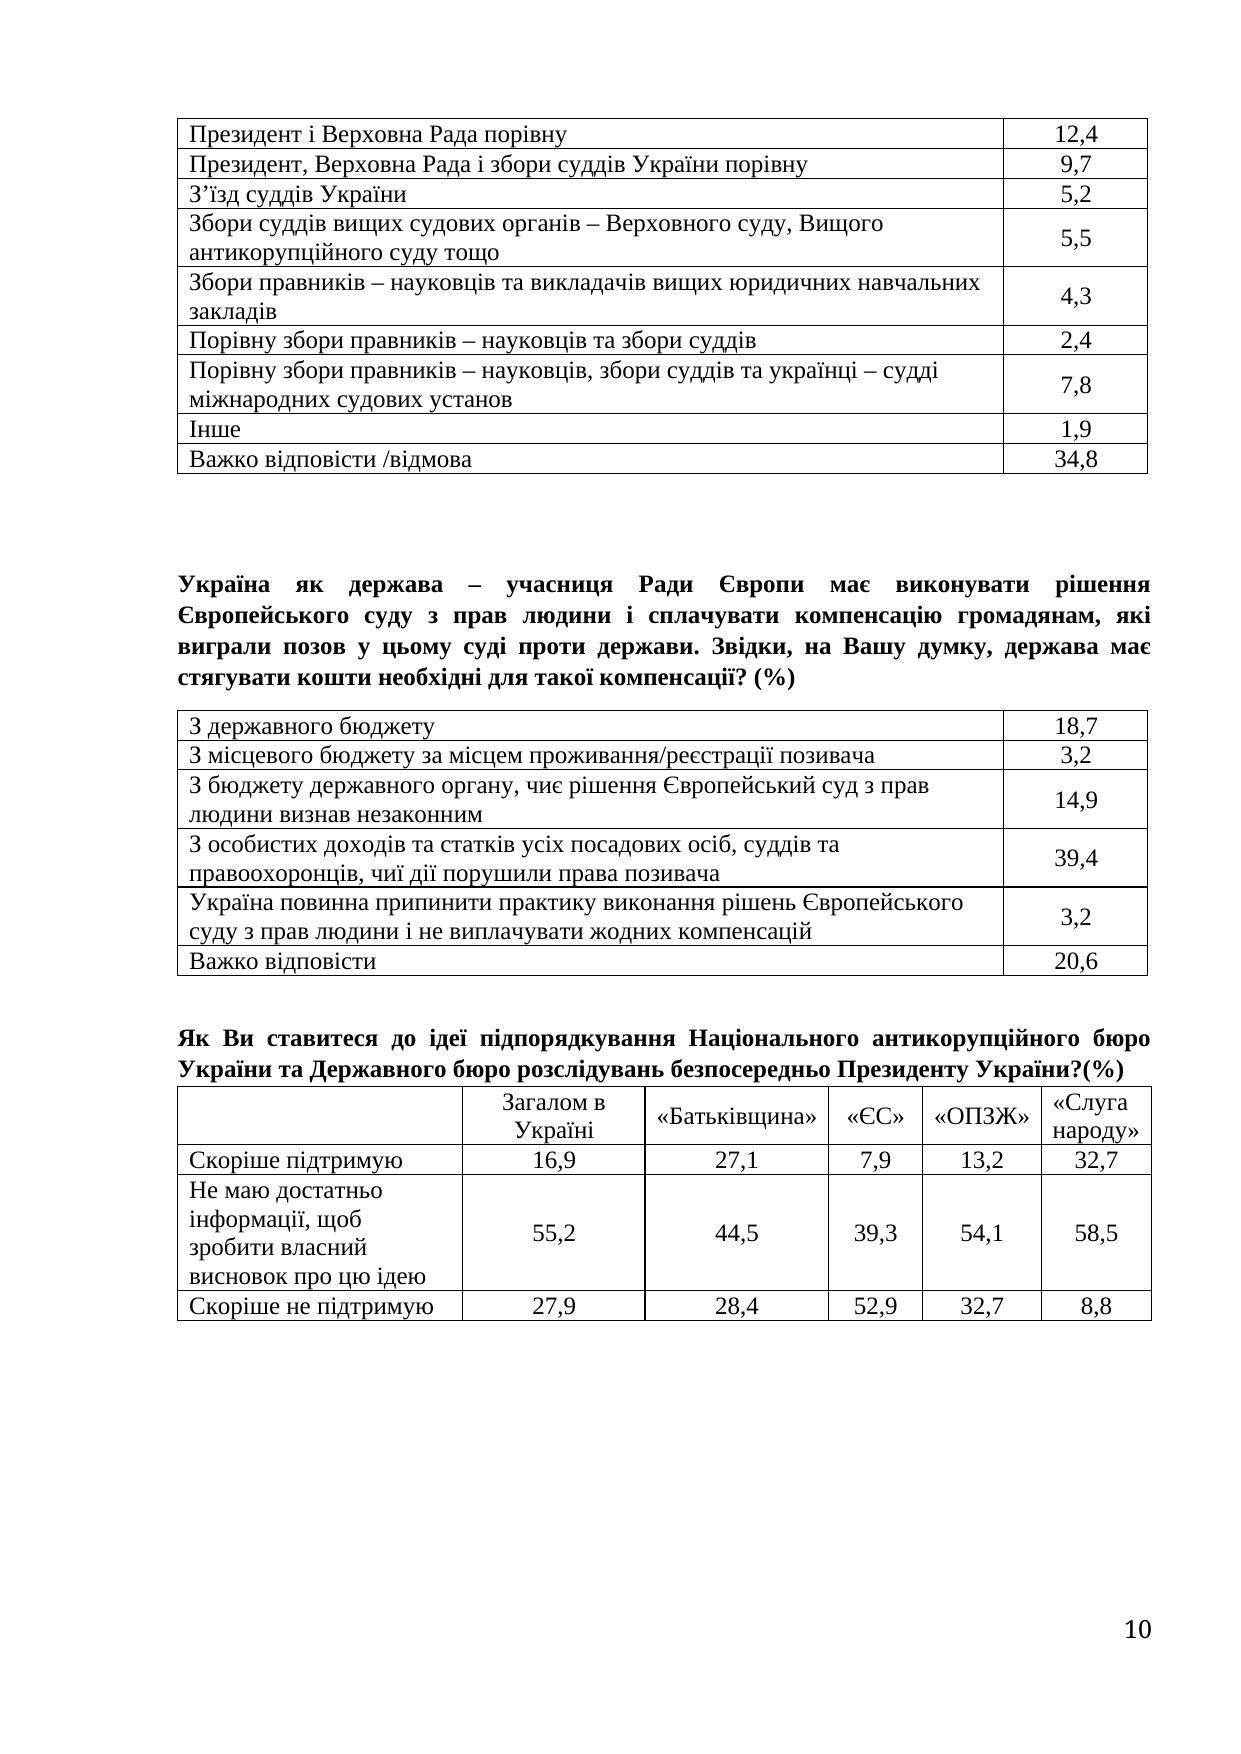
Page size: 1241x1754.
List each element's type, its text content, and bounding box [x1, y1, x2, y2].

table_cell 12,4 [1004, 119, 1147, 148]
table_cell Збори правників – науковців та викладачів вищих юридичних навчальних закладів [178, 267, 1003, 324]
table_header «Слуга народу» [1042, 1087, 1151, 1144]
table_cell Збори суддів вищих судових органів – Верховного суду, Вищого антикорупційного суду тощо [178, 209, 1003, 266]
table_cell 32,7 [1042, 1145, 1151, 1174]
table_cell 28,4 [646, 1291, 828, 1320]
table_cell 27,9 [463, 1291, 644, 1320]
table_cell 8,8 [1042, 1291, 1151, 1320]
table_cell З бюджету державного органу, чиє рішення Європейський суд з прав людини визнав незаконним [178, 770, 1003, 828]
table_cell З’їзд суддів України [178, 179, 1003, 207]
table_cell 54,1 [923, 1175, 1041, 1290]
table_cell 16,9 [463, 1145, 644, 1174]
text Україна як держава – учасниця Ради Європи має виконувати рішення Європейського суду з прав людини і сплачувати компенсацію громадянам, які виграли позов у цьому суді проти держави. Звідки, на Вашу думку, держава має стягувати кошти необхідні для такої компенсації? (%) [177, 569, 1152, 691]
table_cell З особистих доходів та статків усіх посадових осіб, суддів та правоохоронців, чиї дії порушили права позивача [178, 829, 1003, 886]
table_cell 9,7 [1004, 149, 1147, 178]
table_cell Не маю достатньо інформації, щоб зробити власний висновок про цю ідею [178, 1175, 462, 1290]
table_cell Інше [178, 414, 1003, 443]
table_header [178, 1087, 462, 1144]
table_cell 32,7 [923, 1291, 1041, 1320]
table_cell Важко відповісти [178, 946, 1003, 975]
table_cell 1,9 [1004, 414, 1147, 443]
table_cell 55,2 [463, 1175, 644, 1290]
table_cell 58,5 [1042, 1175, 1151, 1290]
table_cell 39,4 [1004, 829, 1147, 886]
table_cell 3,2 [1004, 741, 1147, 769]
table_cell Президент, Верховна Рада і збори суддів України порівну [178, 149, 1003, 178]
table_cell 20,6 [1004, 946, 1147, 975]
table_cell Скоріше не підтримую [178, 1291, 462, 1320]
table_header 18,7 [1004, 711, 1147, 739]
table_cell Важко відповісти /відмова [178, 444, 1003, 472]
table_header «ЄС» [829, 1087, 922, 1144]
table_cell Скоріше підтримую [178, 1145, 462, 1174]
table_cell Порівну збори правників – науковців, збори суддів та українці – судді міжнародних судових установ [178, 355, 1003, 413]
table_cell З місцевого бюджету за місцем проживання/реєстрації позивача [178, 741, 1003, 769]
table_cell 7,8 [1004, 355, 1147, 413]
table_header «Батьківщина» [646, 1087, 828, 1144]
table_header «ОПЗЖ» [923, 1087, 1041, 1144]
table_cell 44,5 [646, 1175, 828, 1290]
text Як Ви ставитеся до ідеї підпорядкування Національного антикорупційного бюро України та Державного бюро розслідувань безпосередньо Президенту України?(%) [177, 1023, 1152, 1083]
table_cell 2,4 [1004, 326, 1147, 354]
table_cell 7,9 [829, 1145, 922, 1174]
table_cell 52,9 [829, 1291, 922, 1320]
table_cell 14,9 [1004, 770, 1147, 828]
table_cell 13,2 [923, 1145, 1041, 1174]
table_cell 39,3 [829, 1175, 922, 1290]
table_cell Україна повинна припинити практику виконання рішень Європейського суду з прав людини і не виплачувати жодних компенсацій [178, 888, 1003, 945]
table_header Загалом в Україні [463, 1087, 644, 1144]
table_cell 5,5 [1004, 209, 1147, 266]
table_cell 27,1 [646, 1145, 828, 1174]
table_cell Президент і Верховна Рада порівну [178, 119, 1003, 148]
table_cell 4,3 [1004, 267, 1147, 324]
table_header З державного бюджету [178, 711, 1003, 739]
table_cell 34,8 [1004, 444, 1147, 472]
table_cell 3,2 [1004, 888, 1147, 945]
table_cell Порівну збори правників – науковців та збори суддів [178, 326, 1003, 354]
table_cell 5,2 [1004, 179, 1147, 207]
